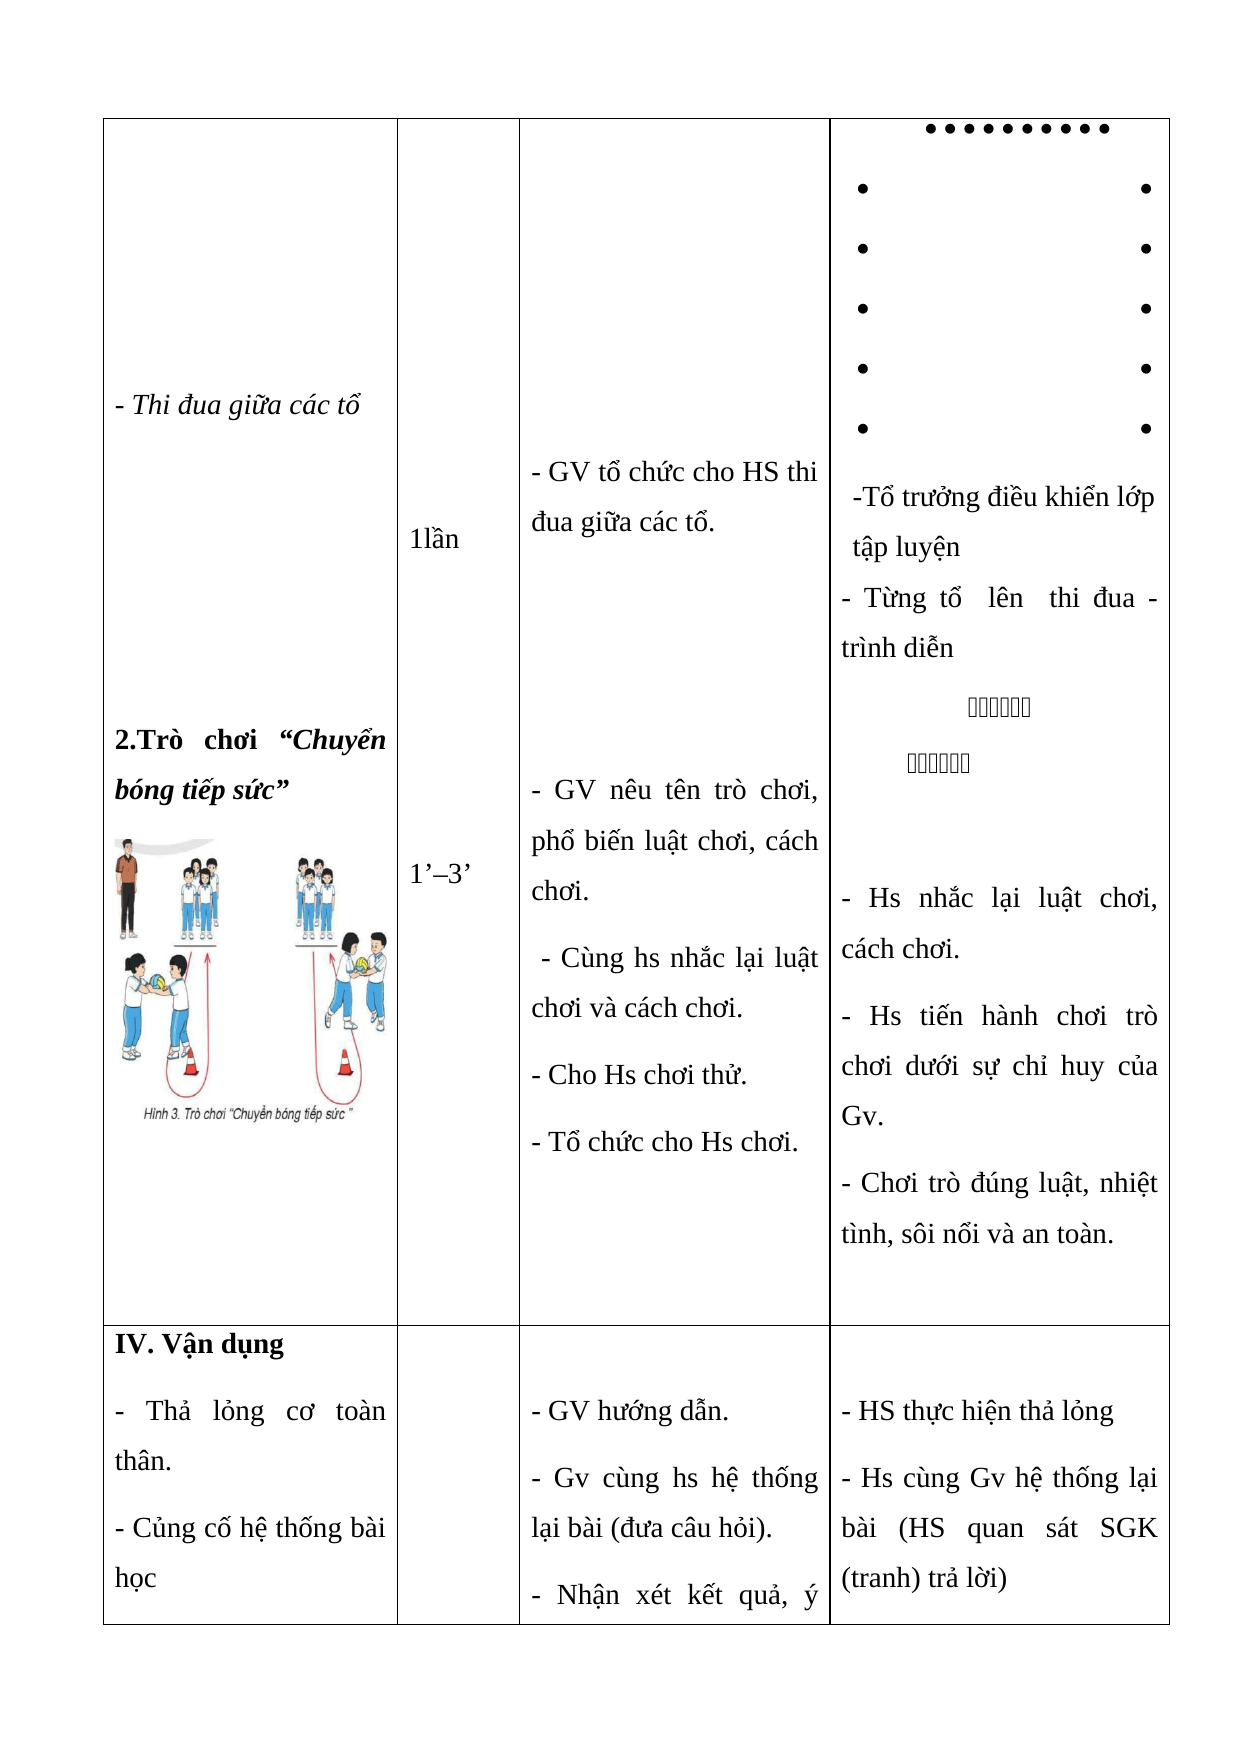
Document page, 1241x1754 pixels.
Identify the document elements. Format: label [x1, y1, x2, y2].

table_cell [398, 119, 519, 1325]
table_cell [520, 119, 829, 1325]
table_cell [104, 119, 397, 1325]
picture [949, 495, 1027, 571]
picture [114, 839, 390, 1135]
table_cell [104, 1326, 397, 1624]
table_cell [831, 1326, 1169, 1624]
table_cell [831, 119, 1169, 1325]
table_cell [398, 1326, 519, 1624]
table_cell [520, 1326, 829, 1624]
